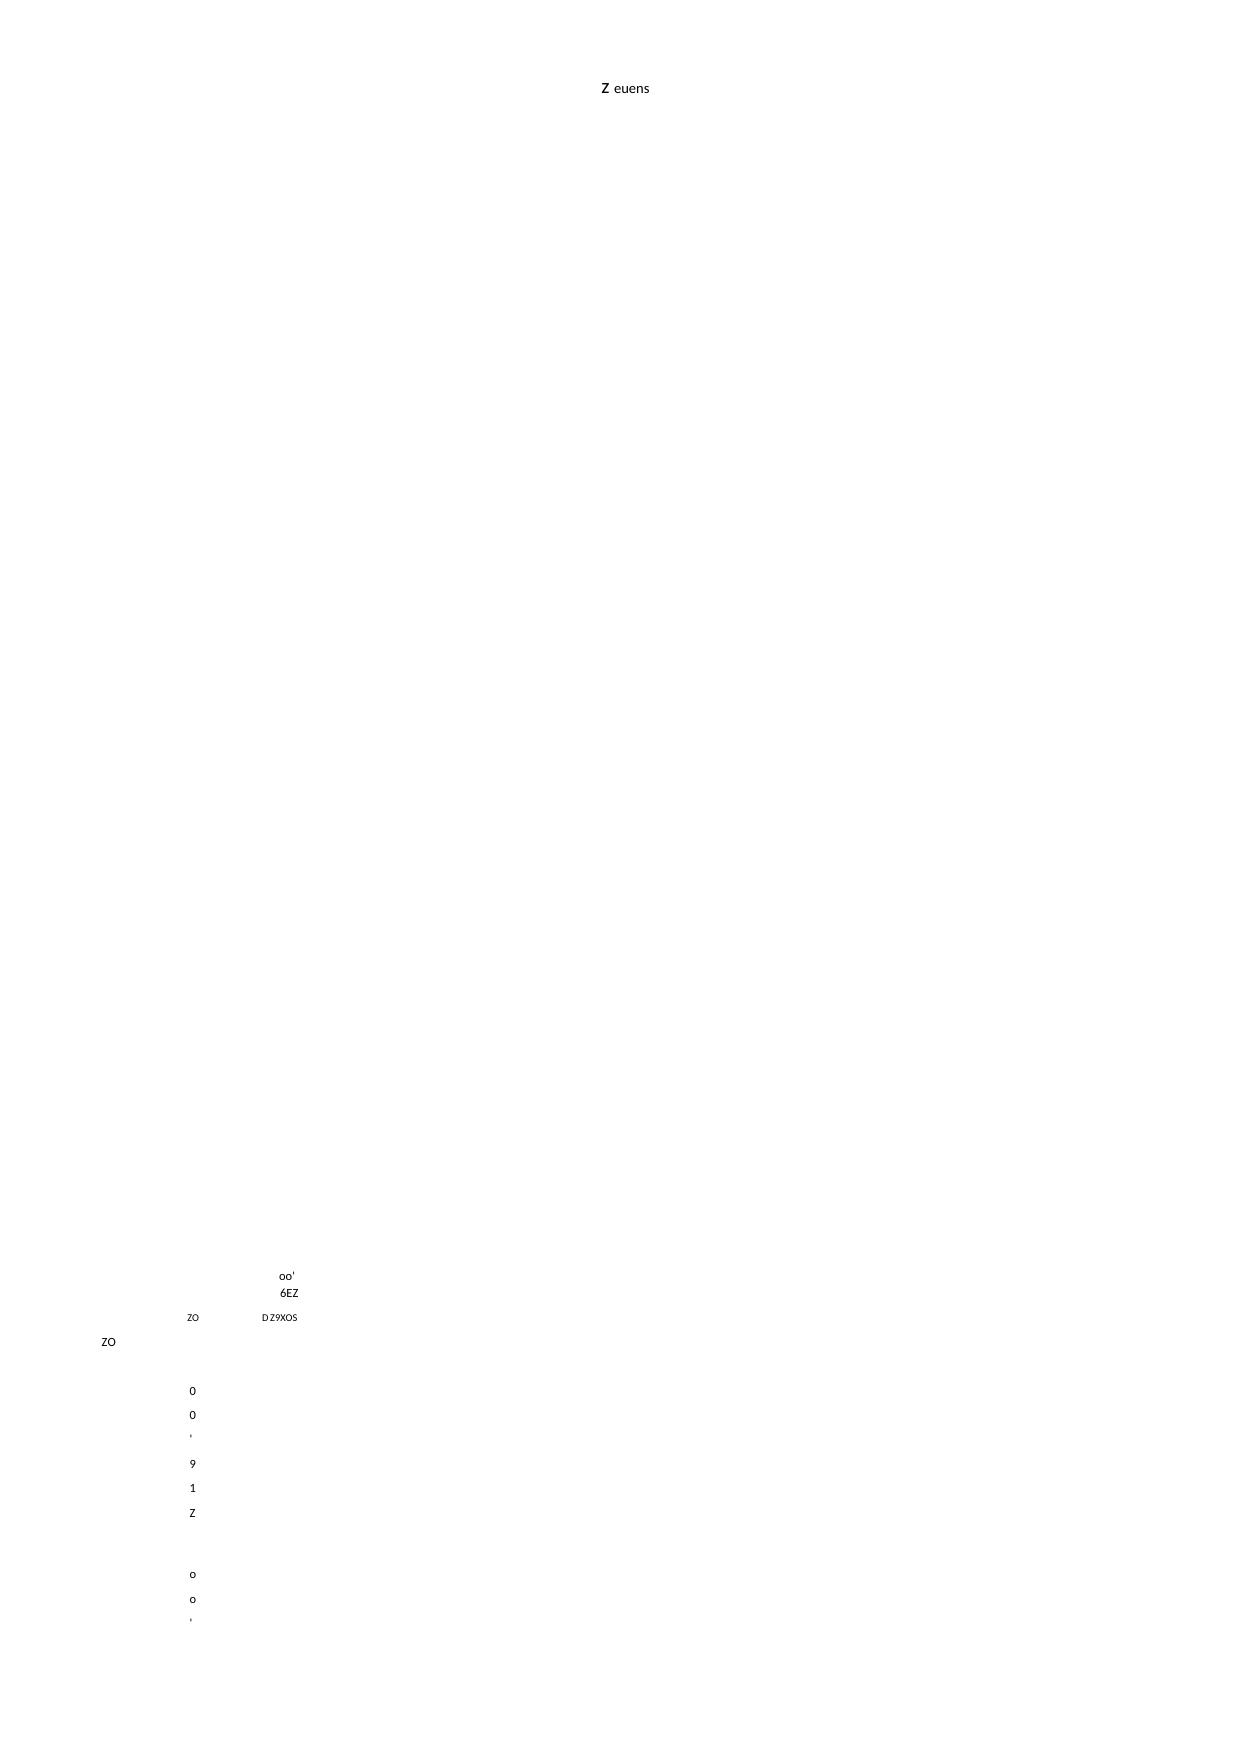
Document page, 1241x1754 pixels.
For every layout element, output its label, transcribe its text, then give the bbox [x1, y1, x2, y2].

text oo'6EZ [279, 1268, 299, 1300]
